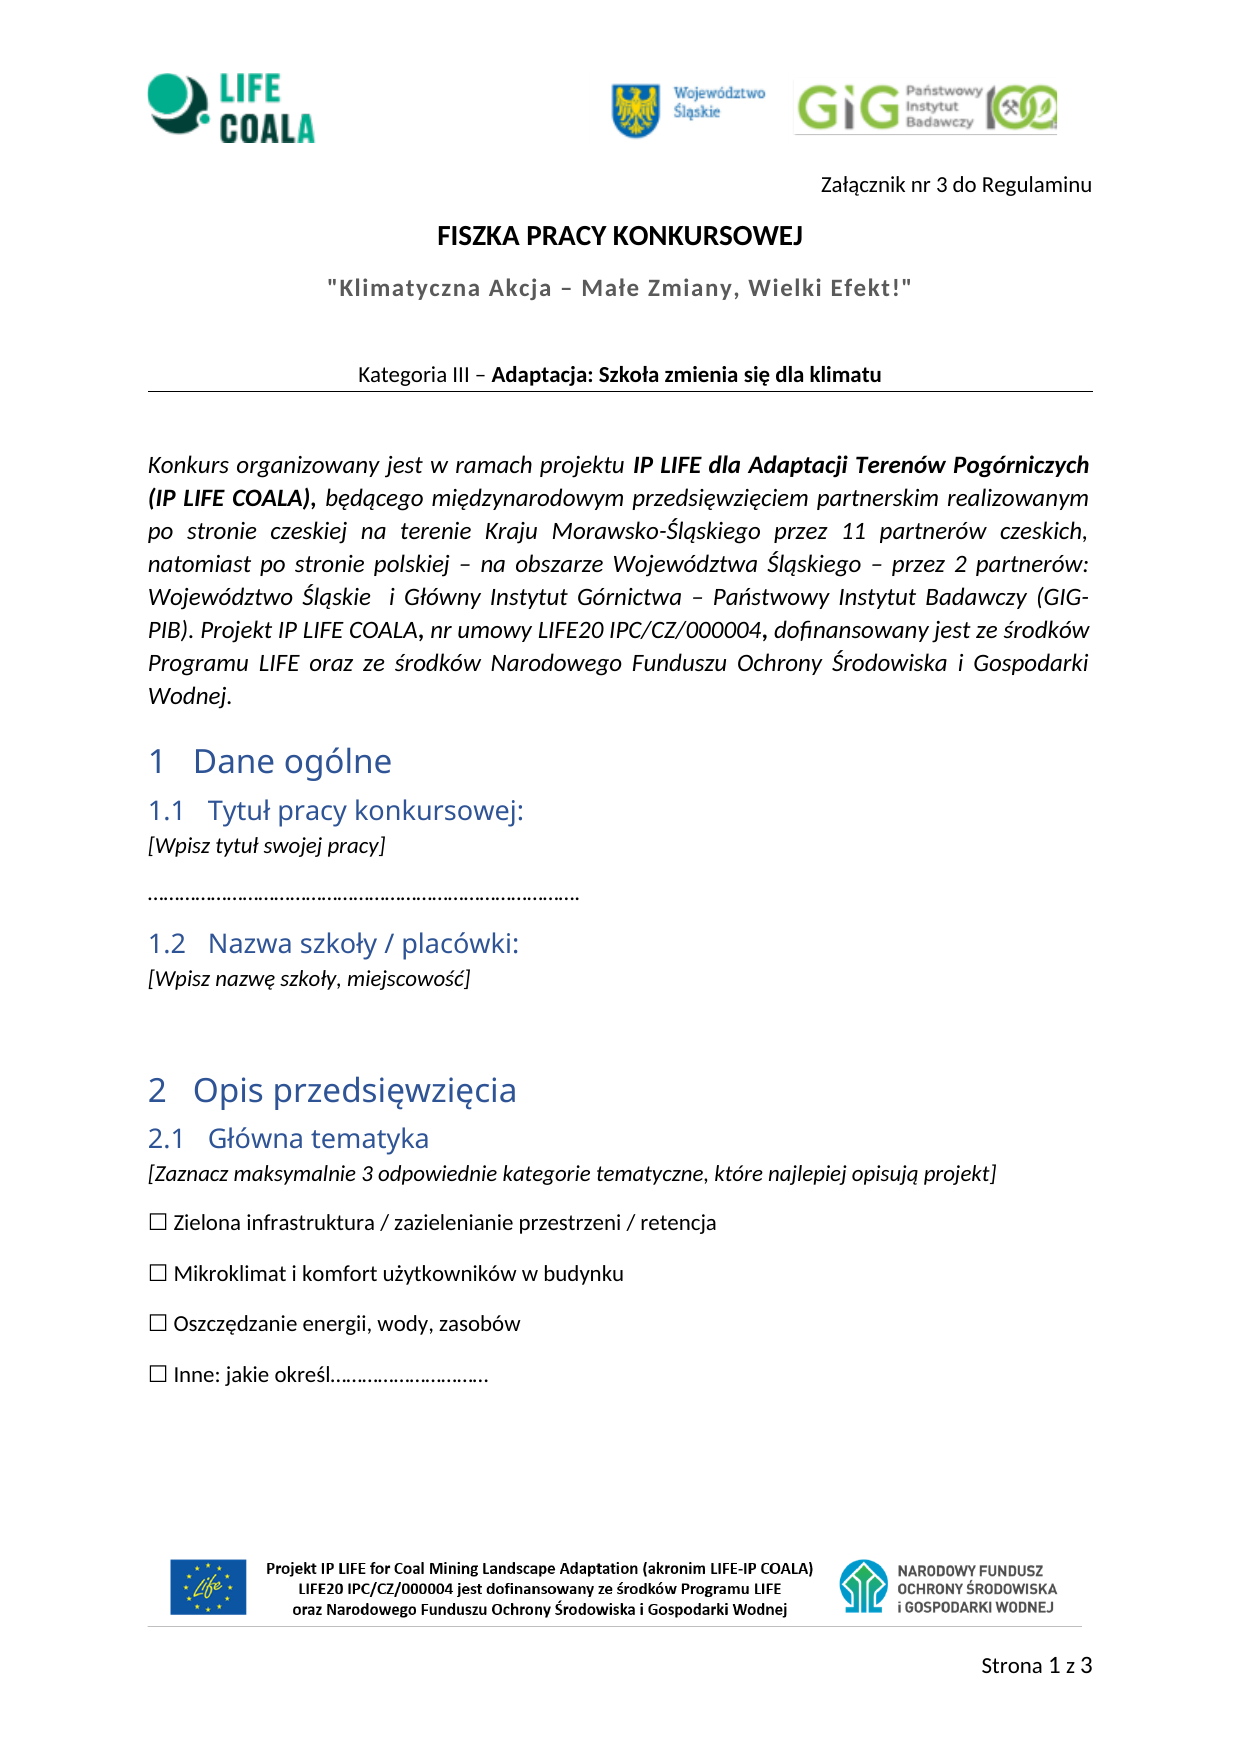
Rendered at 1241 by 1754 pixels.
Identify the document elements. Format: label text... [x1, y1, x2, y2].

subtitle Nazwa szkoły / placówki: [148, 925, 1093, 962]
text Konkurs organizowany jest w ramach projektu IP LIFE dla Adaptacji Terenów Pogórniczych (IP LIFE COALA), będącego międzynarodowym przedsięwzięciem partnerskim realizowanym po stronie czeskiej na terenie Kraju Morawsko-Śląskiego przez 11 partnerów czeskich, natomiast po stronie polskiej – na obszarze Województwa Śląskiego – przez 2 partnerów: Województwo Śląskie i Główny Instytut Górnictwa – Państwowy Instytut Badawczy (GIG-PIB). Projekt IP LIFE COALA, nr umowy LIFE20 IPC/CZ/000004, dofinansowany jest ze środków Programu LIFE oraz ze środków Narodowego Funduszu Ochrony Środowiska i Gospodarki Wodnej. [148, 450, 1093, 711]
text [Wpisz nazwę szkoły, miejscowość] [148, 964, 1093, 992]
picture [147, 1540, 1093, 1650]
text Kategoria III – Adaptacja: Szkoła zmienia się dla klimatu [148, 361, 1093, 391]
text Załącznik nr 3 do Regulaminu [148, 170, 1093, 198]
text ☐ Oszczędzanie energii, wody, zasobów [148, 1307, 1093, 1338]
text [Wpisz tytuł swojej pracy] [148, 831, 1093, 859]
subtitle Opis przedsięwzięcia [148, 1067, 1093, 1112]
text ☐ Inne: jakie określ………………………… [148, 1358, 1093, 1389]
text FISZKA PRACY KONKURSOWEJ [148, 217, 1093, 253]
text [Zaznacz maksymalnie 3 odpowiednie kategorie tematyczne, które najlepiej opisują projekt] [148, 1159, 1093, 1187]
text ☐ Zielona infrastruktura / zazielenianie przestrzeni / retencja [148, 1206, 1093, 1238]
subtitle "Klimatyczna Akcja – Małe Zmiany, Wielki Efekt!" [148, 272, 1093, 303]
text ………………………………………………………………………. [148, 878, 1093, 906]
subtitle Tytuł pracy konkursowej: [148, 791, 1093, 828]
text ☐ Mikroklimat i komfort użytkowników w budynku [148, 1257, 1093, 1288]
picture [147, 73, 1058, 143]
subtitle Główna tematyka [148, 1120, 1093, 1157]
subtitle Dane ogólne [148, 738, 1093, 783]
